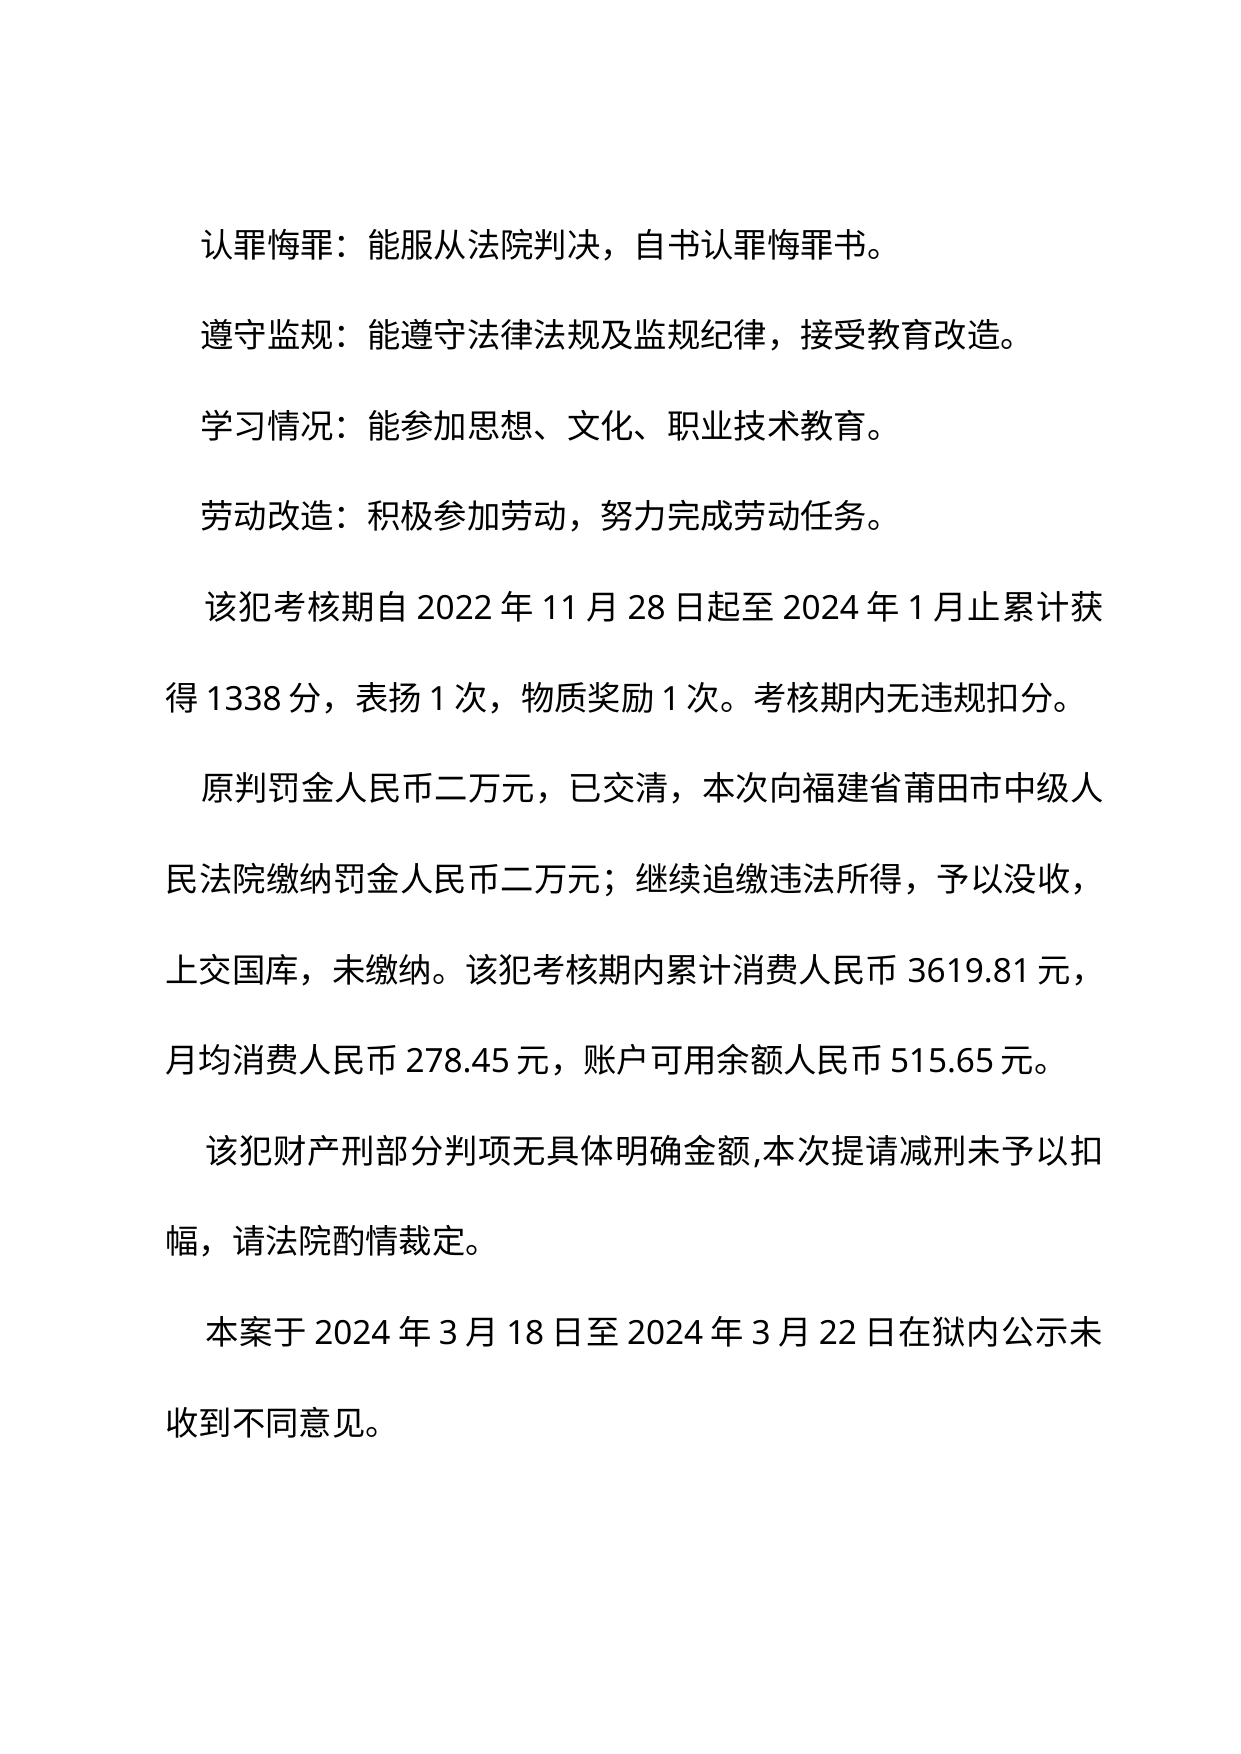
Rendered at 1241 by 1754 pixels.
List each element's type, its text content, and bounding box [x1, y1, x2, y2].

text 该犯考核期自2022年11月28日起至2024年1月止累计获得1338分，表扬1次，物质奖励1次。考核期内无违规扣分。 [165, 560, 1104, 741]
text 该犯财产刑部分判项无具体明确金额,本次提请减刑未予以扣幅，请法院酌情裁定。 [165, 1103, 1104, 1285]
text 劳动改造：积极参加劳动，努力完成劳动任务。 [165, 469, 1104, 560]
text 本案于2024年3月18日至2024年3月22日在狱内公示未收到不同意见。 [165, 1285, 1104, 1466]
text 学习情况：能参加思想、文化、职业技术教育。 [165, 378, 1104, 469]
text 遵守监规：能遵守法律法规及监规纪律，接受教育改造。 [165, 288, 1104, 378]
text 原判罚金人民币二万元，已交清，本次向福建省莆田市中级人民法院缴纳罚金人民币二万元；继续追缴违法所得，予以没收，上交国库，未缴纳。该犯考核期内累计消费人民币3619.81元，月均消费人民币278.45元，账户可用余额人民币515.65元。 [165, 741, 1104, 1103]
text 认罪悔罪：能服从法院判决，自书认罪悔罪书。 [165, 197, 1104, 288]
